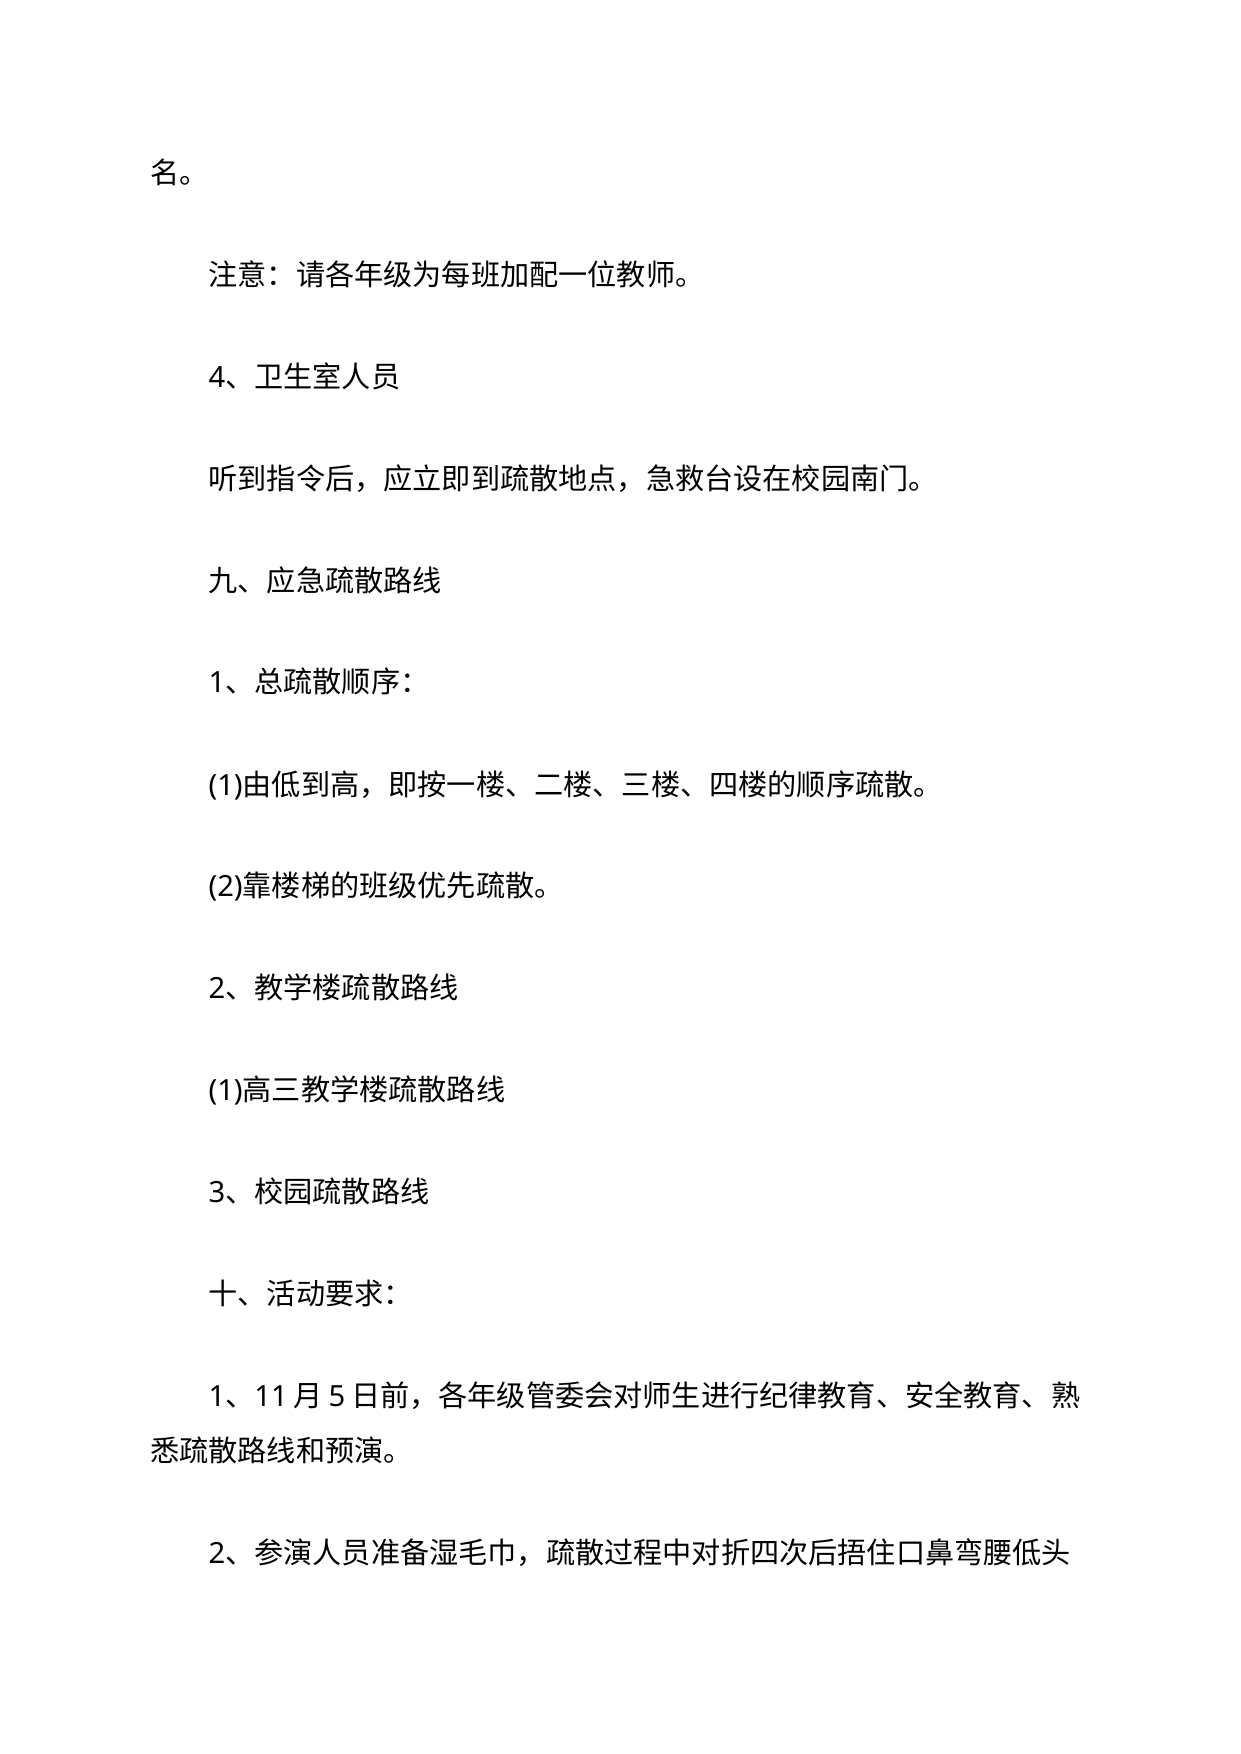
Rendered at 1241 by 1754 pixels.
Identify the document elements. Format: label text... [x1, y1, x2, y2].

text 4、卫生室人员 [150, 353, 1090, 396]
text 九、应急疏散路线 [150, 557, 1090, 599]
text 听到指令后，应立即到疏散地点，急救台设在校园南门。 [150, 456, 1090, 498]
text 2、教学楼疏散路线 [150, 965, 1090, 1007]
text 注意：请各年级为每班加配一位教师。 [150, 252, 1090, 294]
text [150, 1529, 1090, 1572]
text 十、活动要求： [150, 1271, 1090, 1313]
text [150, 150, 1090, 192]
text (1)高三教学楼疏散路线 [150, 1067, 1090, 1109]
text (2)靠楼梯的班级优先疏散。 [150, 863, 1090, 905]
text 1、11月5日前，各年级管委会对师生进行纪律教育、安全教育、熟悉疏散路线和预演。 [150, 1373, 1090, 1470]
text (1)由低到高，即按一楼、二楼、三楼、四楼的顺序疏散。 [150, 761, 1090, 803]
text 3、校园疏散路线 [150, 1169, 1090, 1211]
text 1、总疏散顺序： [150, 659, 1090, 701]
